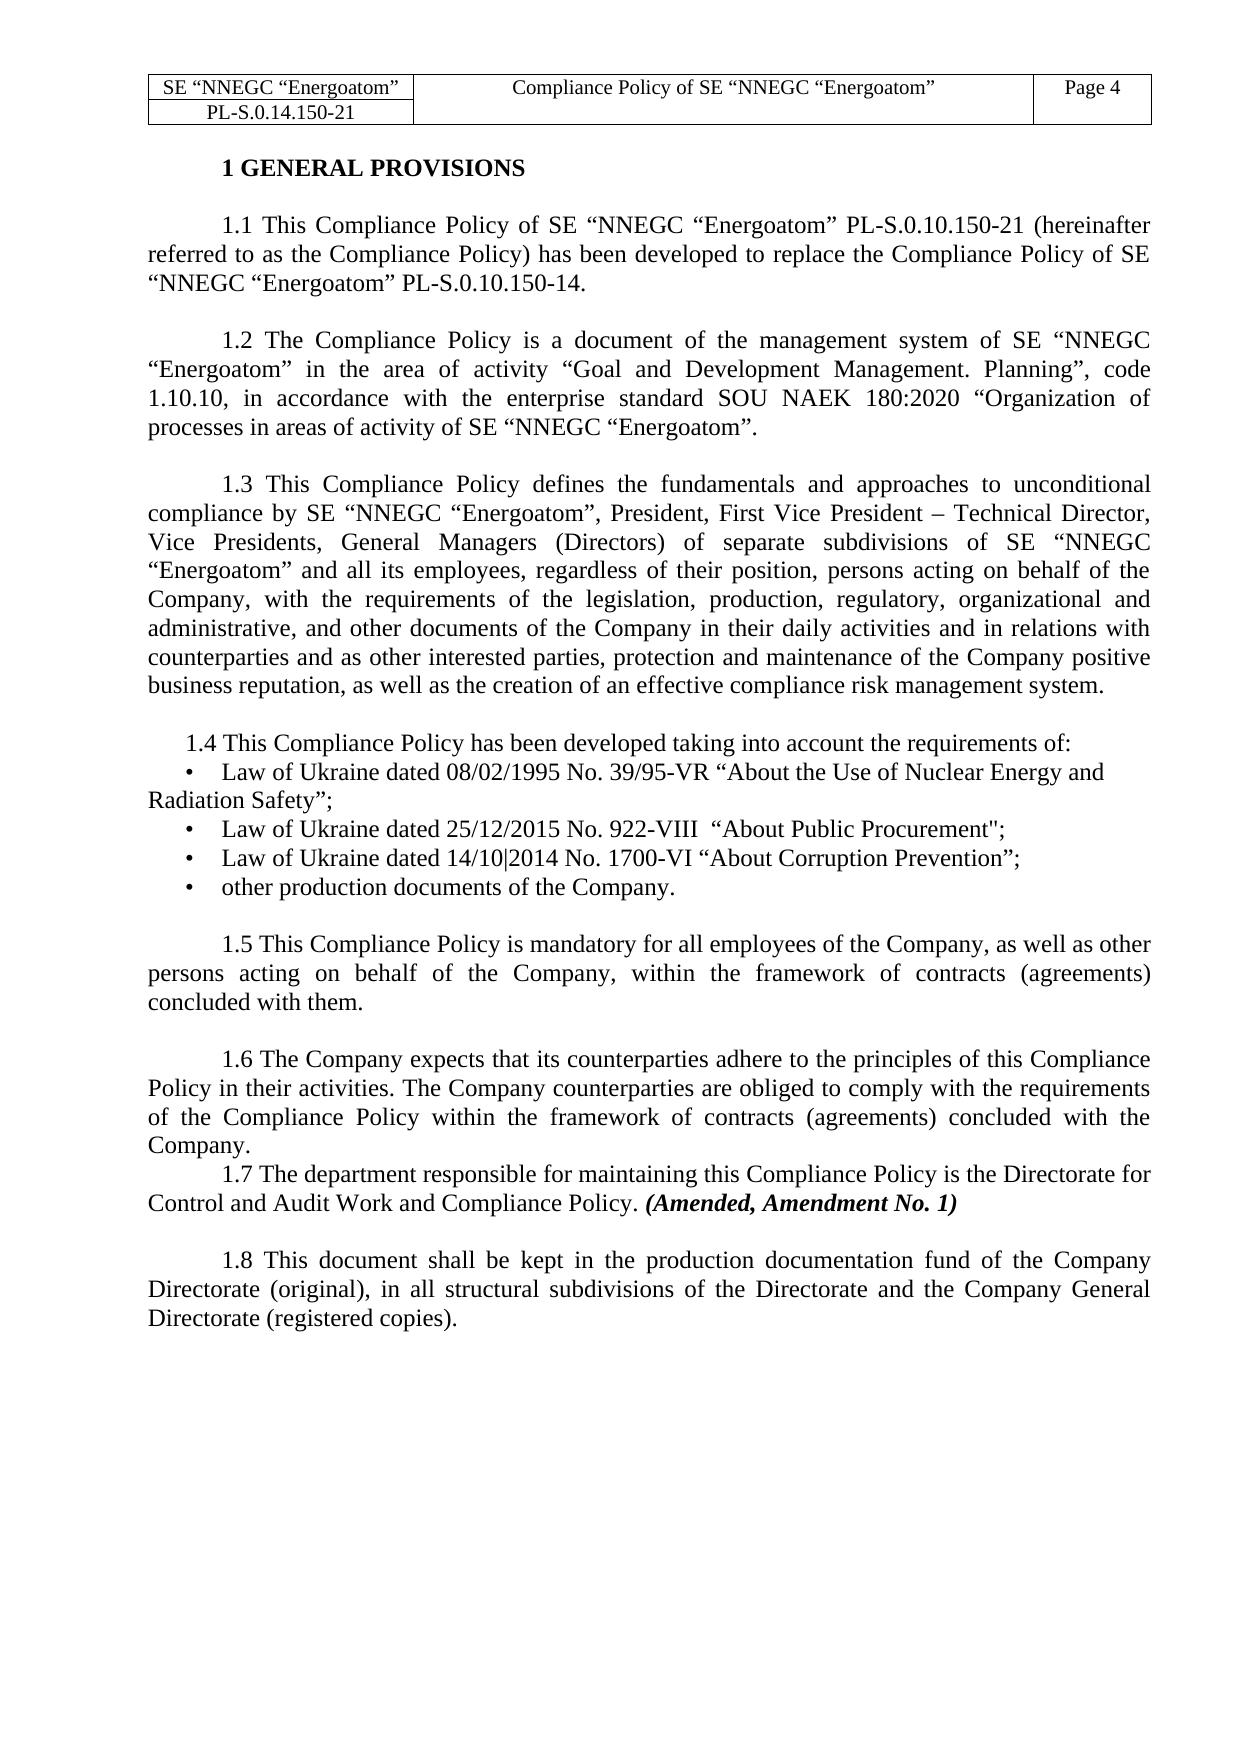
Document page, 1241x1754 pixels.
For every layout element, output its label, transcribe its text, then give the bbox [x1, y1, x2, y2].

list other production documents of the Company. [148, 872, 1152, 901]
list Law of Ukraine dated 14/10|2014 No. 1700-VI “About Corruption Prevention”; [148, 843, 1152, 872]
text 1.5 This Compliance Policy is mandatory for all employees of the Company, as well as other persons acting on behalf of the Company, within the framework of contracts (agreements) concluded with them. [148, 929, 1152, 1016]
list Law of Ukraine dated 25/12/2015 No. 922-VIII “About Public Procurement"; [148, 814, 1152, 843]
subtitle 1 GENERAL PROVISIONS [148, 153, 1152, 182]
text 1.3 This Compliance Policy defines the fundamentals and approaches to unconditional compliance by SE “NNEGC “Energoatom”, President, First Vice President – Technical Director, Vice Presidents, General Managers (Directors) of separate subdivisions of SE “NNEGC “Energoatom” and all its employees, regardless of their position, persons acting on behalf of the Company, with the requirements of the legislation, production, regulatory, organizational and administrative, and other documents of the Company in their daily activities and in relations with counterparties and as other interested parties, protection and maintenance of the Company positive business reputation, as well as the creation of an effective compliance risk management system. [148, 469, 1152, 699]
list Law of Ukraine dated 08/02/1995 No. 39/95-VR “About the Use of Nuclear Energy and Radiation Safety”; [148, 757, 1152, 814]
text 1.4 This Compliance Policy has been developed taking into account the requirements of: [148, 728, 1152, 757]
text 1.6 The Company expects that its counterparties adhere to the principles of this Compliance Policy in their activities. The Company counterparties are obliged to comply with the requirements of the Compliance Policy within the framework of contracts (agreements) concluded with the Company. [148, 1044, 1152, 1159]
text 1.1 This Compliance Policy of SE “NNEGC “Energoatom” PL-S.0.10.150-21 (hereinafter referred to as the Compliance Policy) has been developed to replace the Compliance Policy of SE “NNEGC “Energoatom” PL-S.0.10.150-14. [148, 211, 1152, 297]
text 1.2 The Compliance Policy is a document of the management system of SE “NNEGC “Energoatom” in the area of ​​activity “Goal and Development Management. Planning”, code 1.10.10, in accordance with the enterprise standard SOU NAEK 180:2020 “Organization of processes in areas of activity of SE “NNEGC “Energoatom”. [148, 326, 1152, 441]
text 1.7 The department responsible for maintaining this Compliance Policy is the Directorate for Control and Audit Work and Compliance Policy. (Amended, Amendment No. 1) [148, 1159, 1152, 1217]
text 1.8 This document shall be kept in the production documentation fund of the Company Directorate (original), in all structural subdivisions of the Directorate and the Company General Directorate (registered copies). [148, 1246, 1152, 1332]
